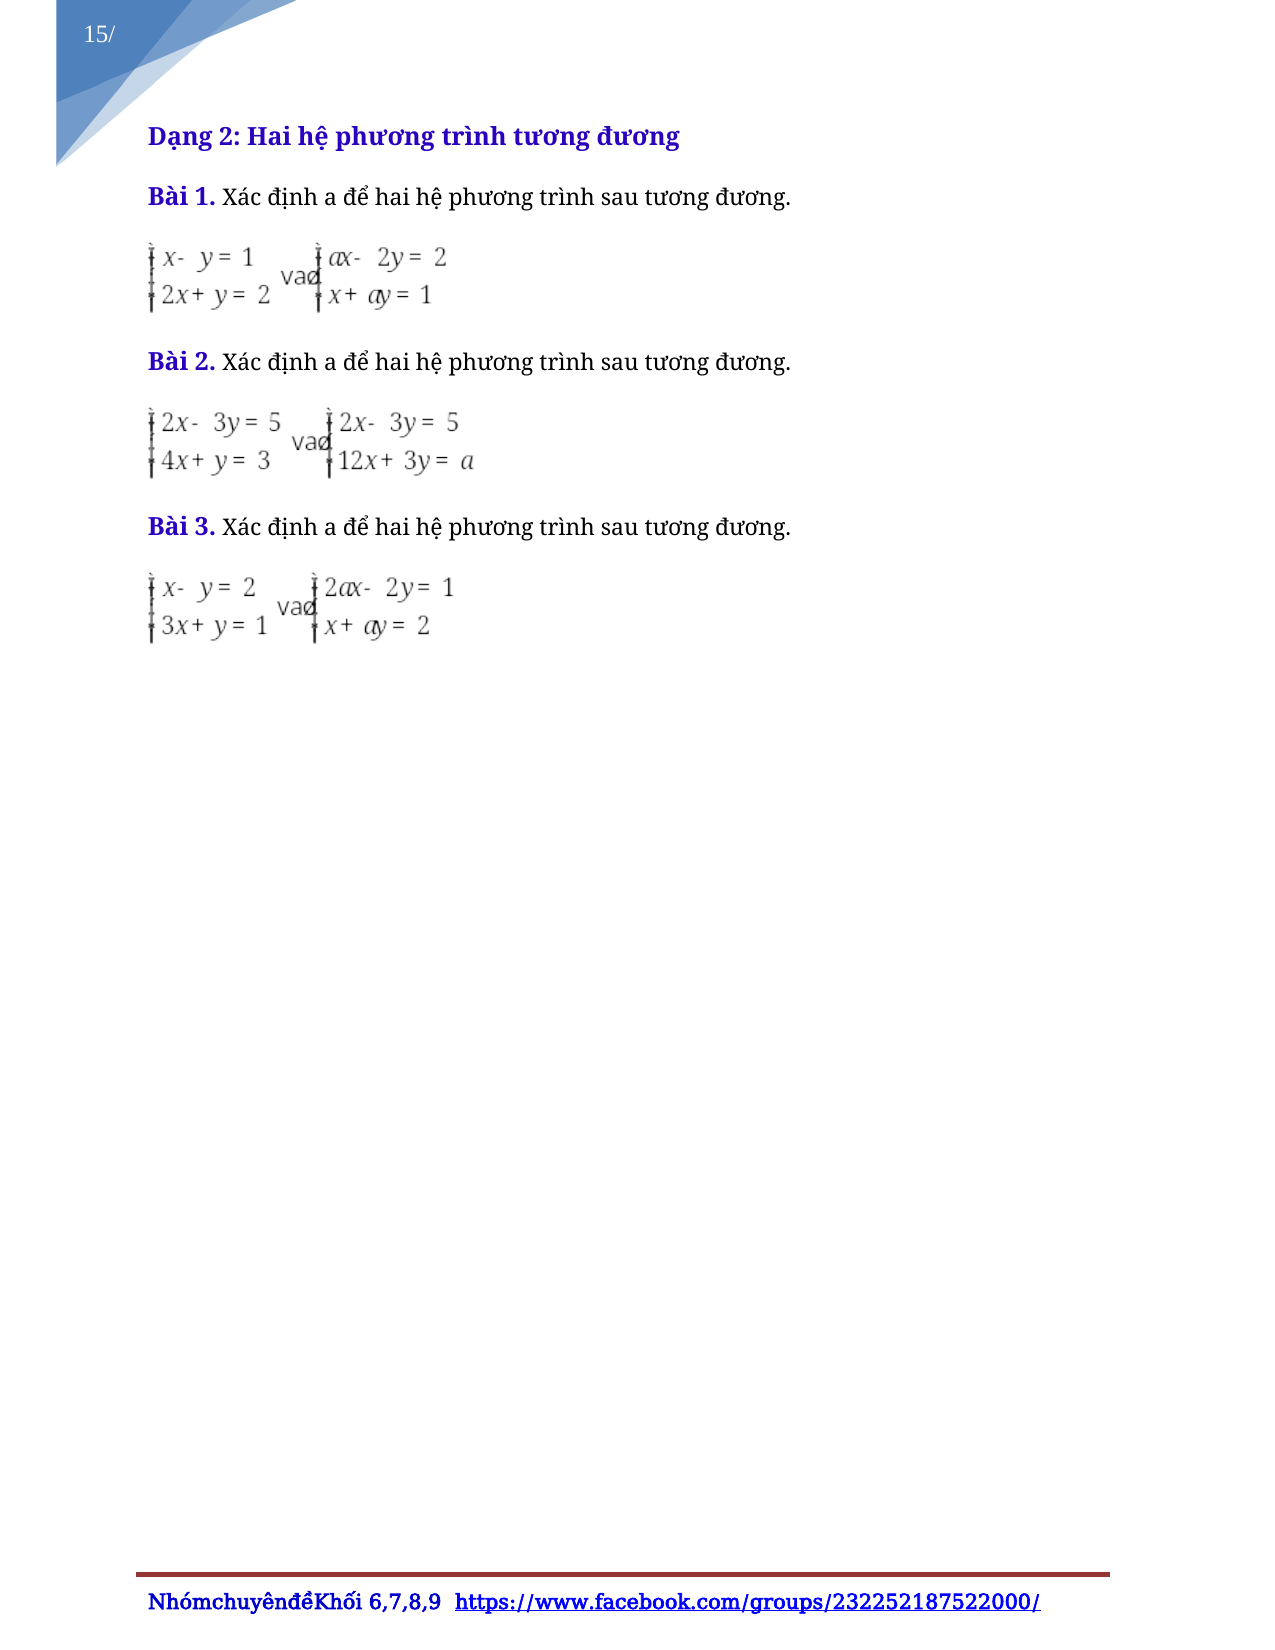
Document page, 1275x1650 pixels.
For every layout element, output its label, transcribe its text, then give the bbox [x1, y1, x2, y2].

text Bài 1. Xác định a để hai hệ phương trình sau tương đương. [148, 178, 1157, 212]
text Dạng 2: Hai hệ phương trình tương đương [148, 118, 1157, 152]
picture [56, 0, 298, 168]
text Bài 2. Xác định a để hai hệ phương trình sau tương đương. [148, 343, 1157, 377]
text Bài 3. Xác định a để hai hệ phương trình sau tương đương. [148, 508, 1157, 543]
